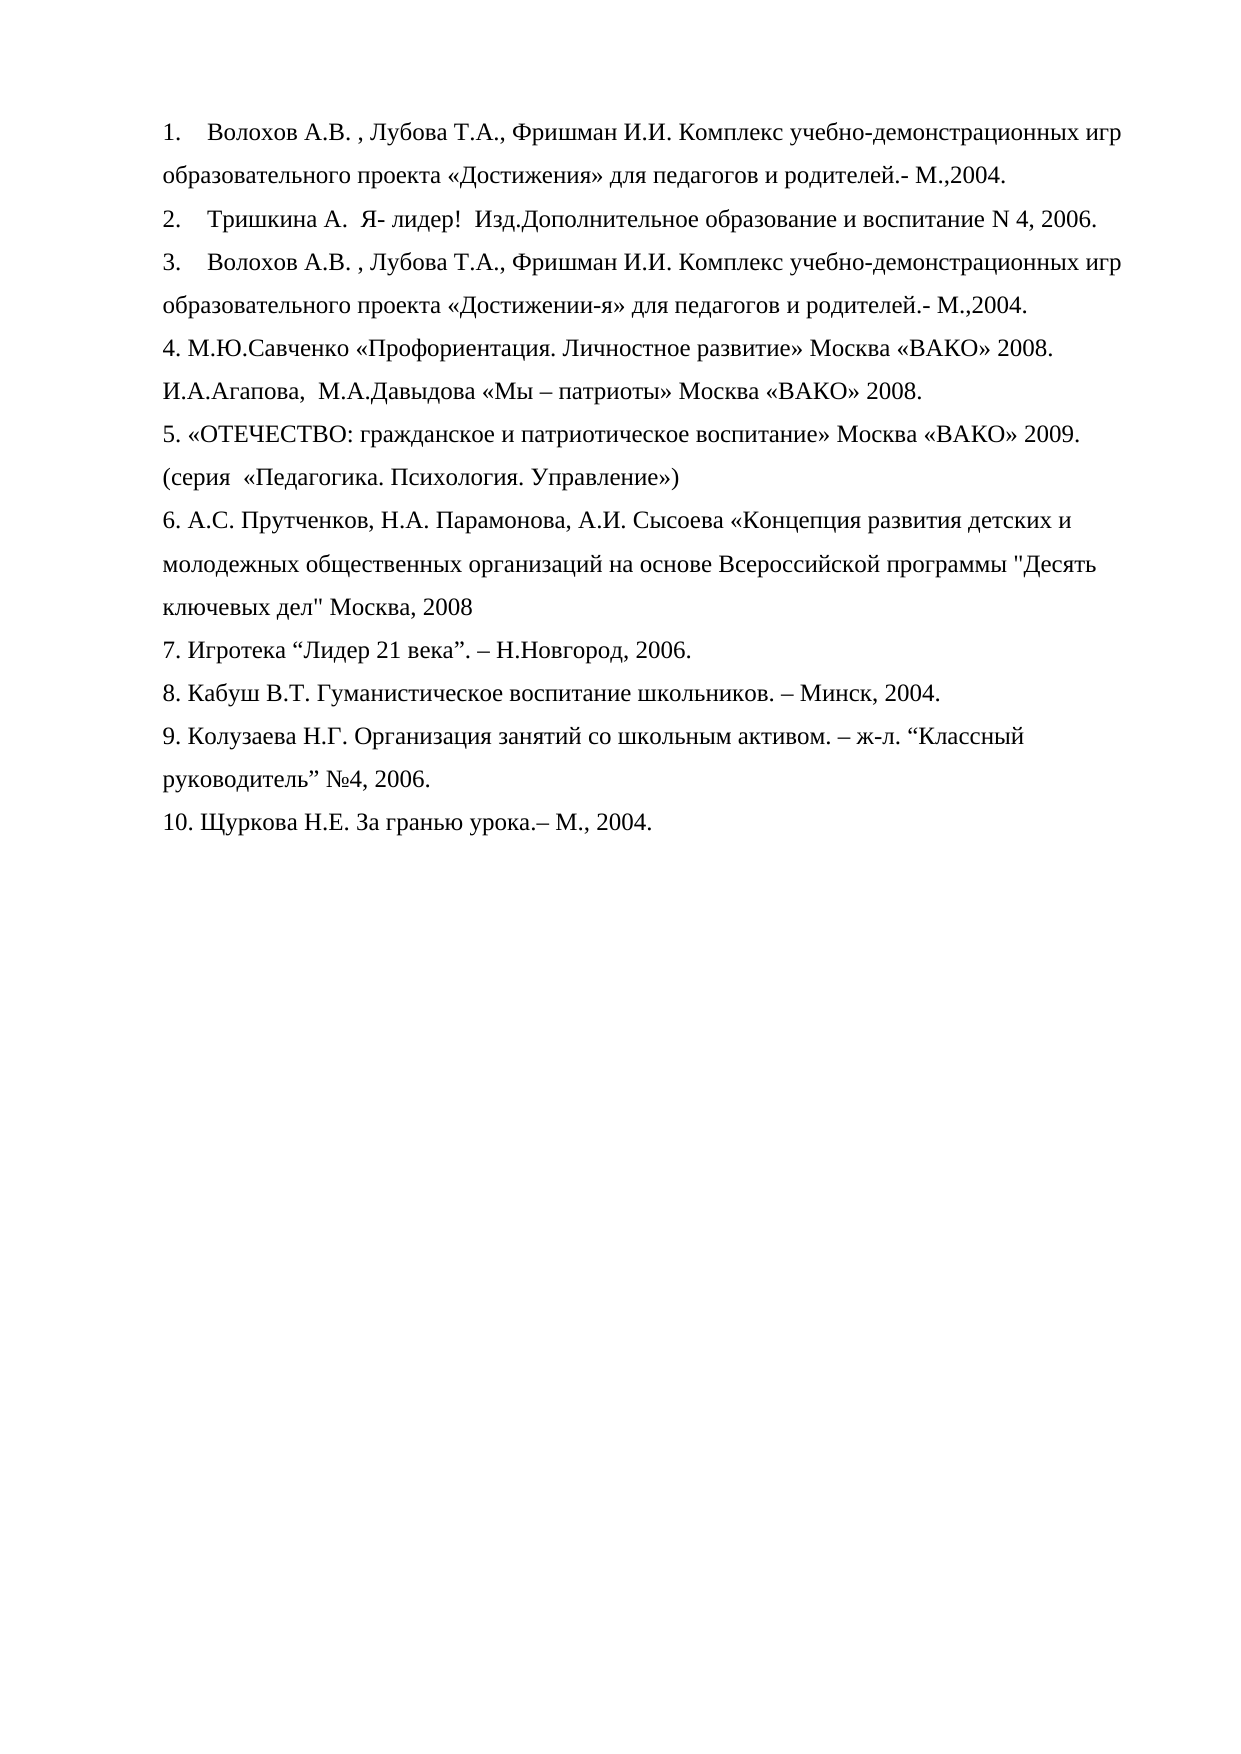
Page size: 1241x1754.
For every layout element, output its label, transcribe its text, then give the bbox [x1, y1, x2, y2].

text 7. Игротека “Лидер 21 века”. – Н.Новгород, 2006. [162, 635, 1137, 664]
text И.А.Агапова, М.А.Давыдова «Мы – патриоты» Москва «ВАКО» 2008. [162, 376, 1137, 405]
text 5. «ОТЕЧЕСТВО: гражданское и патриотическое воспитание» Москва «ВАКО» 2009. (серия «Педагогика. Психология. Управление») [162, 419, 1137, 491]
list Тришкина А. Я- лидер! Изд.Дополнительное образование и воспитание N 4, 2006. [162, 204, 1137, 232]
list Волохов А.В. , Лубова Т.А., Фришман И.И. Комплекс учебно-демонстрационных игр образовательного проекта «Достижения» для педагогов и родителей.- М.,2004. [162, 117, 1137, 189]
text 10. Щуркова Н.Е. За гранью урока.– М., 2004. [162, 807, 1137, 836]
text 9. Колузаева Н.Г. Организация занятий со школьным активом. – ж-л. “Классный руководитель” №4, 2006. [162, 721, 1137, 793]
list Волохов А.В. , Лубова Т.А., Фришман И.И. Комплекс учебно-демонстрационных игр образовательного проекта «Достижении-я» для педагогов и родителей.- М.,2004. [162, 247, 1137, 319]
text 6. А.С. Прутченков, Н.А. Парамонова, А.И. Сысоева «Концепция развития детских и молодежных общественных организаций на основе Всероссийской программы "Десять ключевых дел" Москва, 2008 [162, 506, 1137, 621]
text 8. Кабуш В.Т. Гуманистическое воспитание школьников. – Минск, 2004. [162, 678, 1137, 707]
text 4. М.Ю.Савченко «Профориентация. Личностное развитие» Москва «ВАКО» 2008. [162, 333, 1137, 362]
